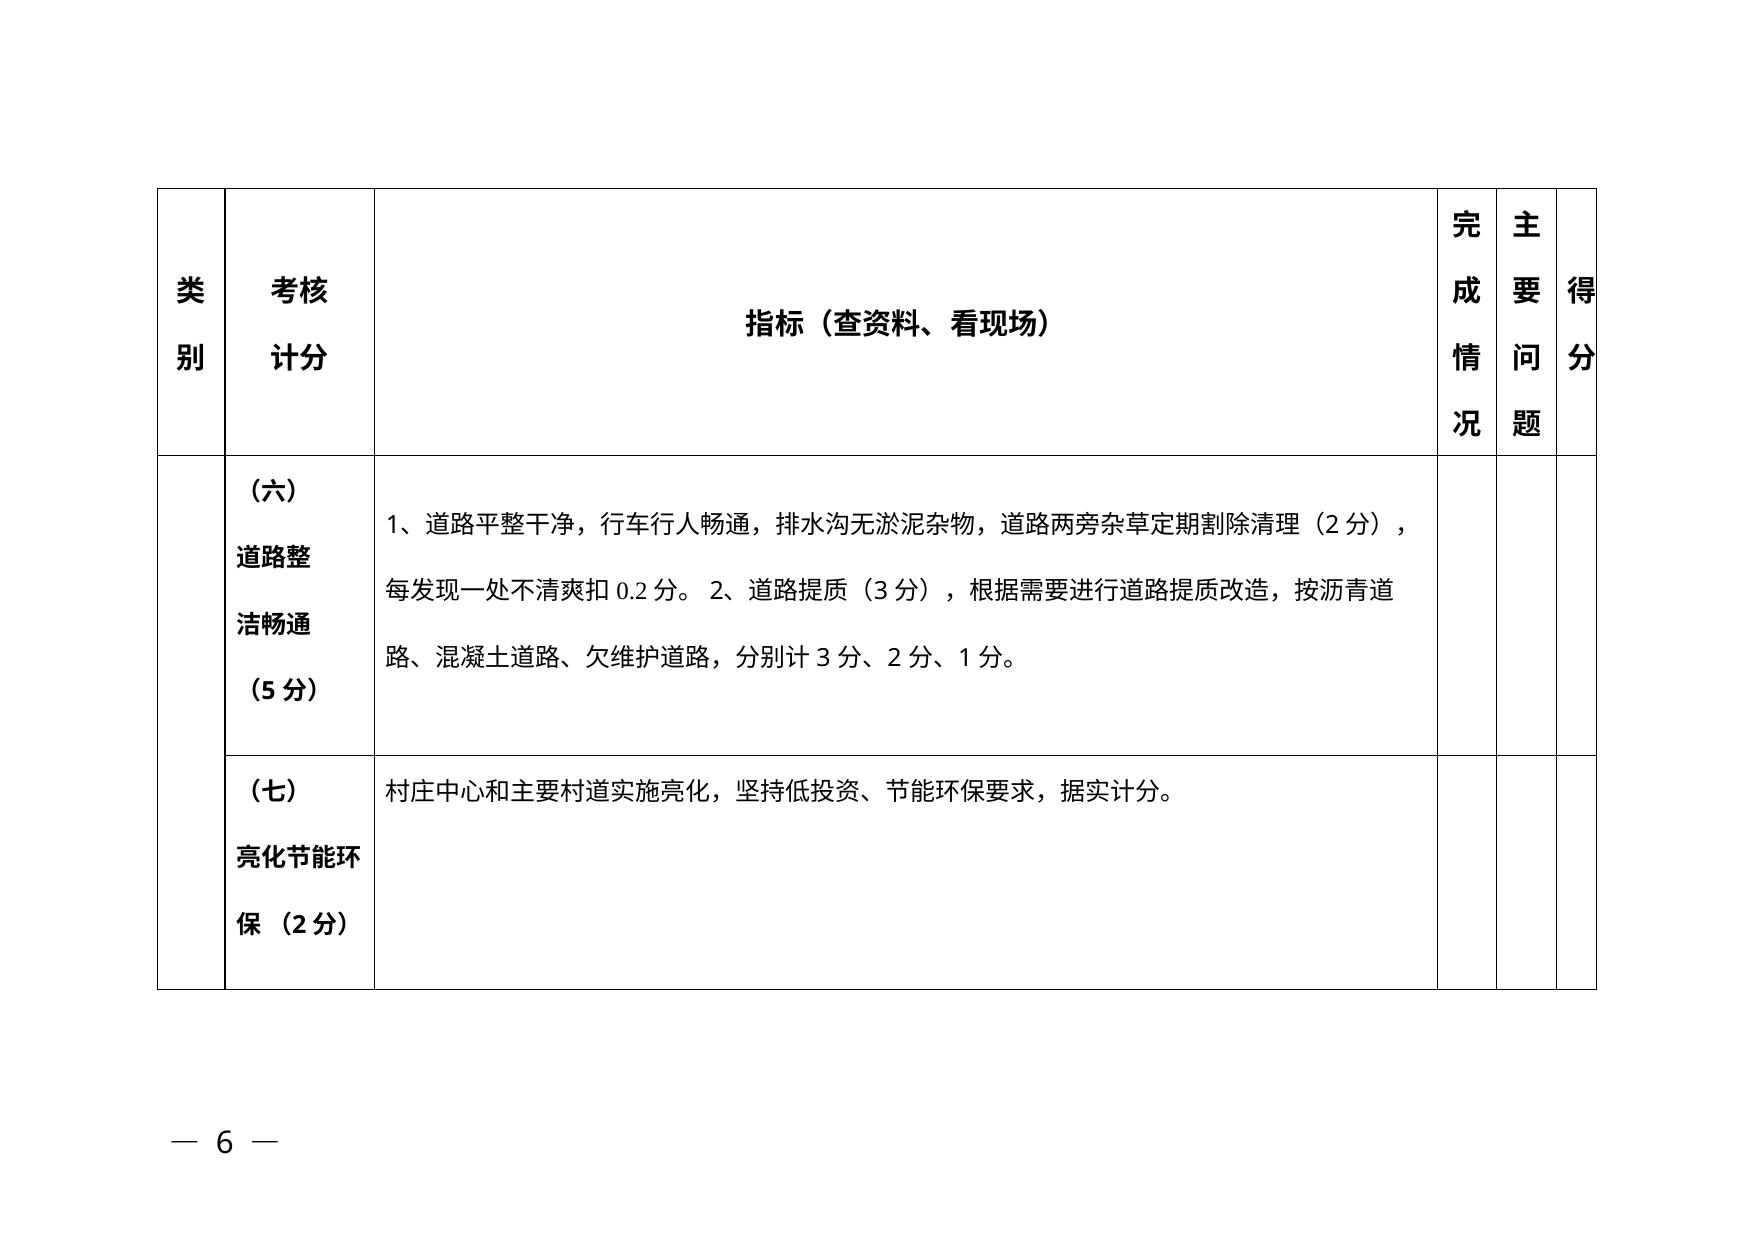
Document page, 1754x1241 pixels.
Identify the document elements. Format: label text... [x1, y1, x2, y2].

table_cell [1438, 756, 1496, 989]
table_header 类别 [158, 189, 224, 455]
table_header 得分 [1557, 189, 1596, 455]
table_header 完成情况 [1438, 189, 1496, 455]
table_cell [158, 456, 224, 989]
table_header 指标（查资料、看现场） [375, 189, 1437, 455]
table_cell [1557, 756, 1596, 989]
table_cell [1557, 456, 1596, 755]
table_cell 村庄中心和主要村道实施亮化，坚持低投资、节能环保要求，据实计分。 [375, 756, 1437, 989]
table_cell （六） 道路整 洁畅通 （5 分） [226, 456, 374, 755]
table_cell （七） 亮化节能环保 （2 分） [226, 756, 374, 989]
table_cell [1497, 456, 1556, 755]
table_header 主要问题 [1497, 189, 1556, 455]
table_cell 1、道路平整干净，行车行人畅通，排水沟无淤泥杂物，道路两旁杂草定期割除清理（2 分），每发现一处不清爽扣 0.2 分。 2、道路提质（3 分），根据需要进行道路提质改造，按沥青道路、混凝土道路、欠维护道路，分别计 3 分、2 分、1 分。 [375, 456, 1437, 755]
table_cell [1438, 456, 1496, 755]
table_header 考核 计分 [226, 189, 374, 455]
table_cell [1497, 756, 1556, 989]
